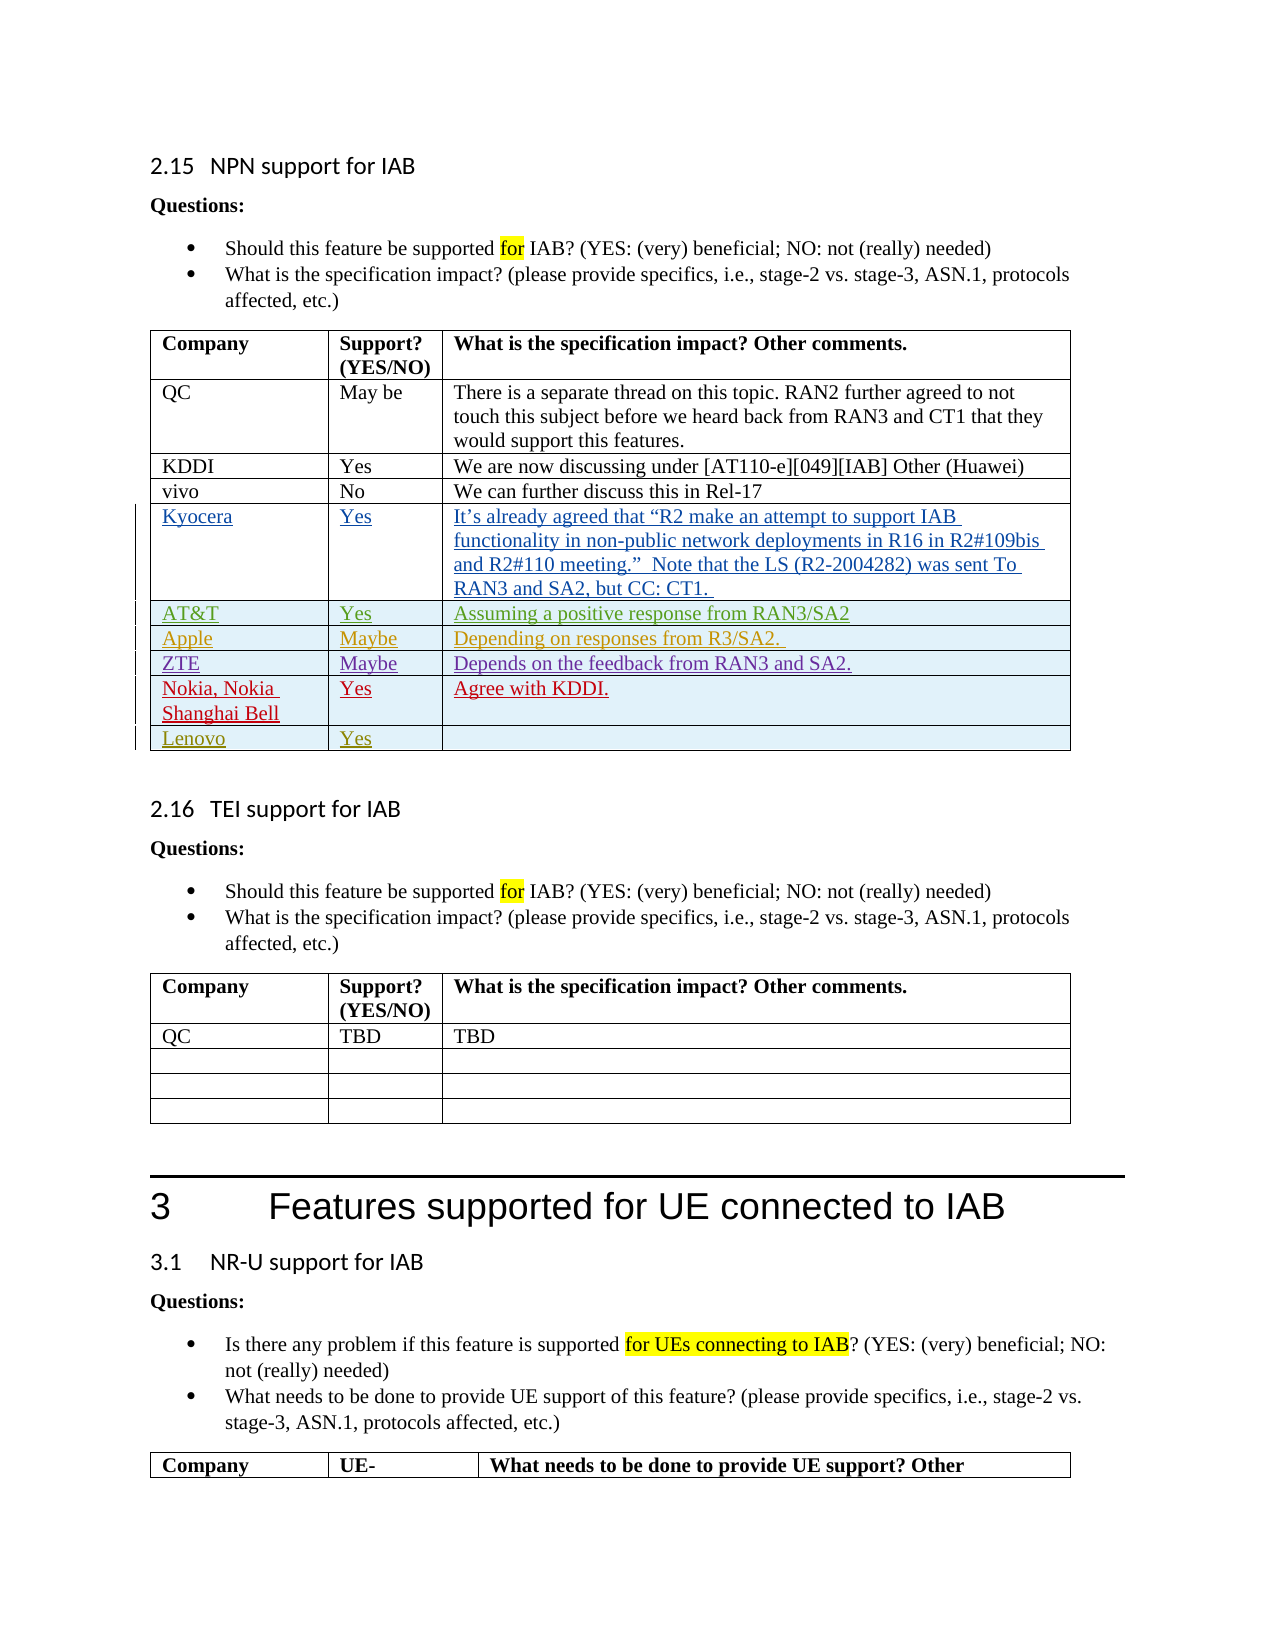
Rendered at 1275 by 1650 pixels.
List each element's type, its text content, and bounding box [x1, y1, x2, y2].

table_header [329, 1453, 478, 1477]
table_cell [443, 1074, 1070, 1098]
table_header Company [151, 1453, 328, 1477]
table_cell May be [329, 380, 442, 452]
table_header Support? (YES/NO) [329, 331, 442, 379]
table_cell [151, 1074, 328, 1098]
table_cell [443, 1099, 1070, 1123]
table_header What is the specification impact? Other comments. [443, 974, 1070, 1022]
table_cell [329, 504, 442, 600]
list What is the specification impact? (please provide specifics, i.e., stage-2 vs. stage-3, ASN.1, protocols affected, etc.) [187, 905, 1125, 955]
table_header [479, 1453, 1070, 1477]
table_cell We can further discuss this in Rel-17 [443, 479, 1070, 503]
table_cell [151, 1099, 328, 1123]
table_cell We are now discussing under [AT110-e][049][IAB] Other (Huawei) [443, 454, 1070, 478]
list Should this feature be supported for IAB? (YES: (very) beneficial; NO: not (really) needed) [524, 236, 1125, 260]
list What is the specification impact? (please provide specifics, i.e., stage-2 vs. stage-3, ASN.1, protocols affected, etc.) [187, 262, 1125, 312]
table_cell [329, 1099, 442, 1123]
table_cell TBD [443, 1024, 1070, 1048]
text Questions: [150, 836, 1125, 860]
list Should this feature be supported for IAB? (YES: (very) beneficial; NO: not (really) needed) [187, 236, 500, 260]
table_header Support? (YES/NO) [329, 974, 442, 1022]
table_cell [329, 1049, 442, 1073]
list Is there any problem if this feature is supported for UEs connecting to IAB? (YES: (very) beneficial; NO: not (really) needed) [187, 1332, 1125, 1382]
list What needs to be done to provide UE support of this feature? (please provide specifics, i.e., stage-2 vs. stage-3, ASN.1, protocols affected, etc.) [187, 1384, 1125, 1434]
table_cell No [329, 479, 442, 503]
table_cell [151, 1049, 328, 1073]
table_cell Yes [329, 454, 442, 478]
text Questions: [150, 1289, 1125, 1313]
table_cell [151, 504, 328, 600]
text 2.16 TEI support for IAB [150, 793, 1125, 824]
list Should this feature be supported for IAB? (YES: (very) beneficial; NO: not (really) needed) [524, 879, 1125, 903]
subtitle 3 Features supported for UE connected to IAB [150, 1178, 1125, 1227]
list Should this feature be supported for IAB? (YES: (very) beneficial; NO: not (really) needed) [187, 879, 500, 903]
table_cell [443, 1049, 1070, 1073]
text 3.1 NR-U support for IAB [150, 1246, 1125, 1277]
text 2.15 NPN support for IAB [150, 150, 1125, 181]
table_cell KDDI [151, 454, 328, 478]
table_cell [443, 504, 1070, 600]
table_cell There is a separate thread on this topic. RAN2 further agreed to not touch this subject before we heard back from RAN3 and CT1 that they would support this features. [443, 380, 1070, 452]
table_cell QC [151, 1024, 328, 1048]
table_cell vivo [151, 479, 328, 503]
table_cell TBD [329, 1024, 442, 1048]
table_header Company [151, 974, 328, 1022]
table_header Company [151, 331, 328, 379]
table_cell [329, 1074, 442, 1098]
text Questions: [150, 193, 1125, 217]
table_cell QC [151, 380, 328, 452]
table_header What is the specification impact? Other comments. [443, 331, 1070, 379]
